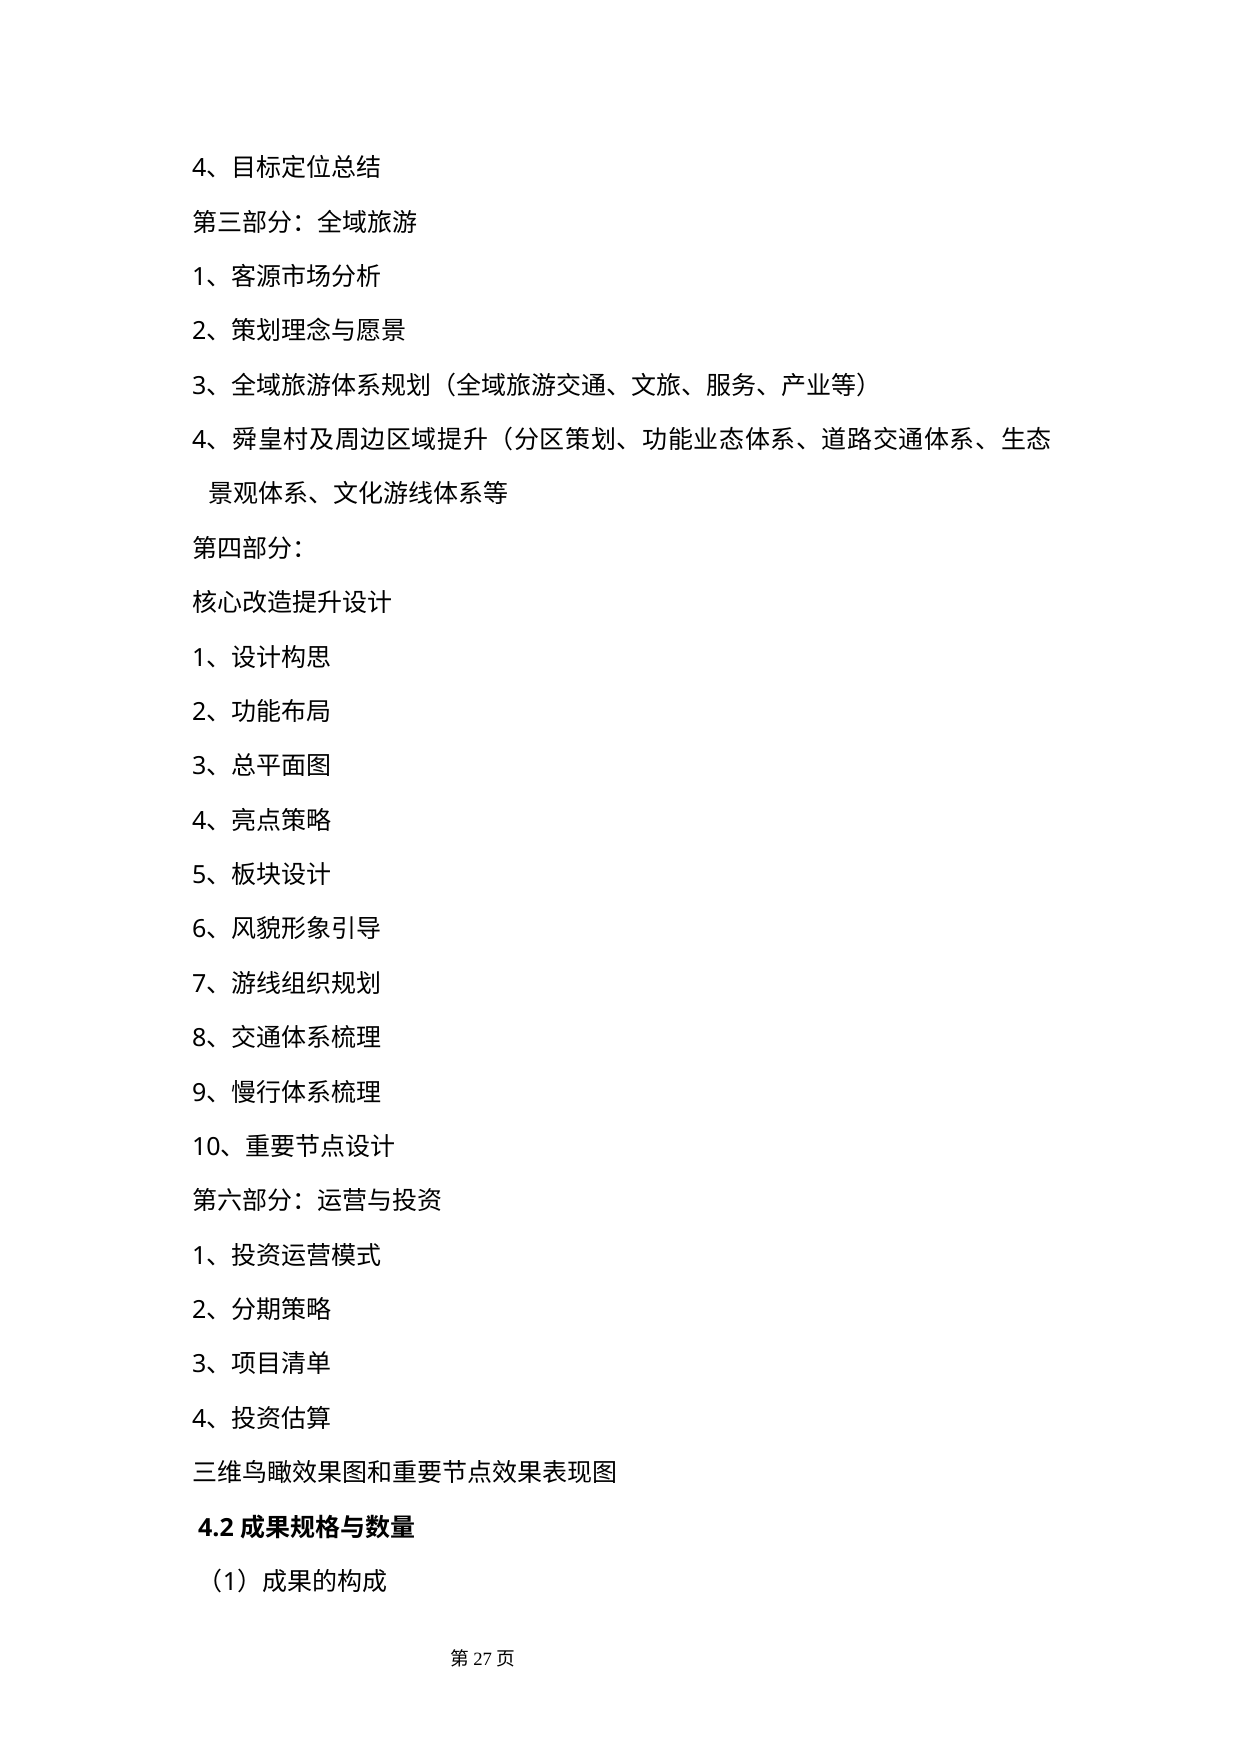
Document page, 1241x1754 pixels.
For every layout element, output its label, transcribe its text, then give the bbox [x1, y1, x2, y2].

text 5、板块设计 [192, 854, 1053, 891]
text 第三部分：全域旅游 [192, 202, 1053, 238]
text 7、游线组织规划 [192, 963, 1053, 999]
text 8、交通体系梳理 [192, 1018, 1053, 1054]
text 4、亮点策略 [192, 800, 1053, 836]
text 第六部分：运营与投资 [192, 1181, 1053, 1217]
text 10、重要节点设计 [192, 1126, 1053, 1163]
text 4、目标定位总结 [192, 148, 1053, 184]
text 2、策划理念与愿景 [192, 311, 1053, 347]
text 6、风貌形象引导 [192, 909, 1053, 945]
text 3、总平面图 [192, 746, 1053, 782]
text 2、功能布局 [192, 691, 1053, 728]
text 9、慢行体系梳理 [192, 1072, 1053, 1108]
text 1、投资运营模式 [192, 1235, 1053, 1271]
text 1、客源市场分析 [192, 256, 1053, 293]
text 三维鸟瞰效果图和重要节点效果表现图 [192, 1453, 1053, 1489]
text 4、舜皇村及周边区域提升（分区策划、功能业态体系、道路交通体系、生态景观体系、文化游线体系等 [192, 419, 1053, 510]
text 4、投资估算 [192, 1398, 1053, 1434]
text 3、项目清单 [192, 1344, 1053, 1380]
text 第四部分： [192, 528, 1053, 564]
text 2、分期策略 [192, 1289, 1053, 1326]
text （1）成果的构成 [148, 1561, 1053, 1598]
text 1、设计构思 [192, 637, 1053, 673]
text 4.2 成果规格与数量 [148, 1507, 1053, 1543]
text 3、全域旅游体系规划（全域旅游交通、文旅、服务、产业等） [192, 365, 1053, 401]
text 核心改造提升设计 [192, 583, 1053, 619]
